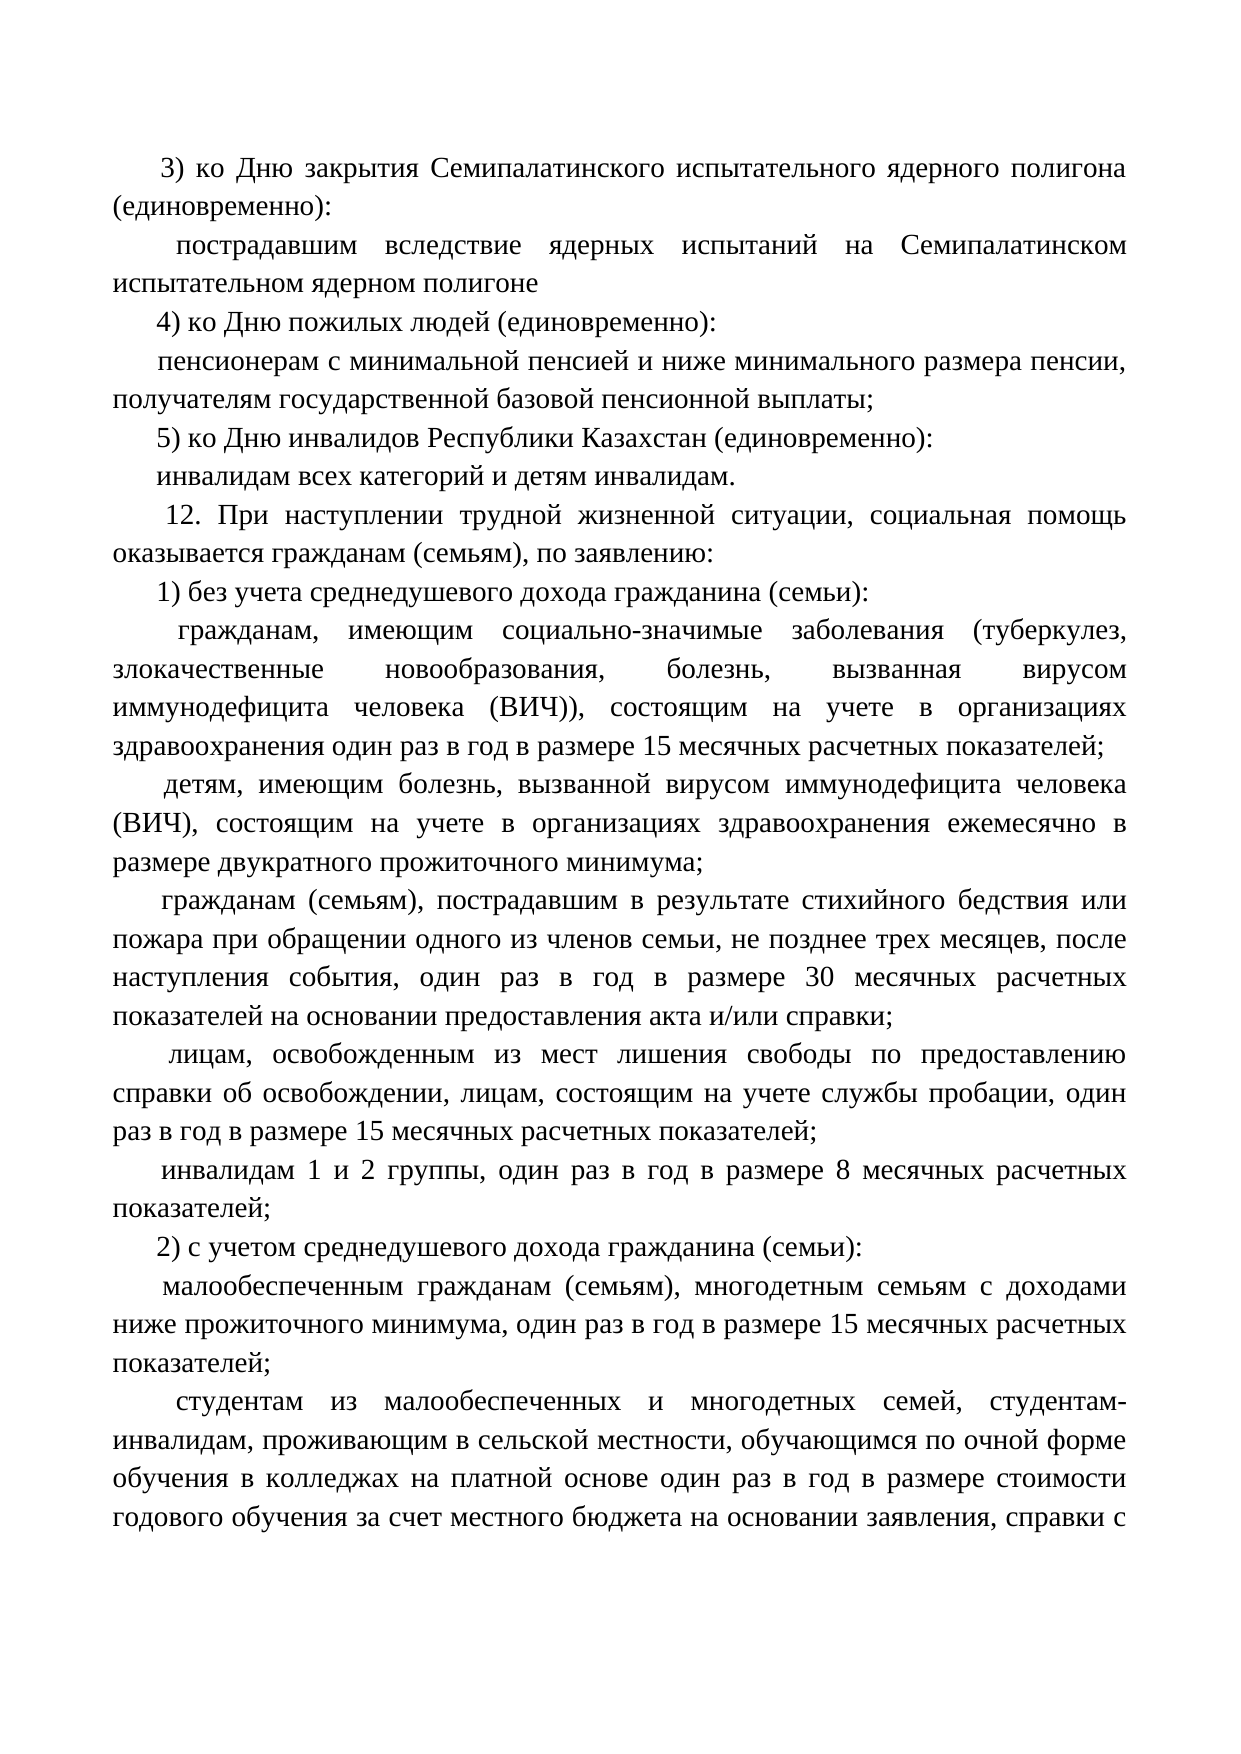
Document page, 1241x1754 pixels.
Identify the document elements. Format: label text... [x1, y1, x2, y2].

text инвалидам 1 и 2 группы, один раз в год в размере 8 месячных расчетных показателей; [112, 1152, 1128, 1224]
text малообеспеченным гражданам (семьям), многодетным семьям с доходами ниже прожиточного минимума, один раз в год в размере 15 месячных расчетных показателей; [112, 1268, 1128, 1378]
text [112, 1383, 1128, 1532]
text лицам, освобожденным из мест лишения свободы по предоставлению справки об освобождении, лицам, состоящим на учете службы пробации, один раз в год в размере 15 месячных расчетных показателей; [112, 1036, 1128, 1147]
text 5) ко Дню инвалидов Республики Казахстан (единовременно): [112, 420, 1128, 453]
text 2) с учетом среднедушевого дохода гражданина (семьи): [112, 1229, 1128, 1263]
text пенсионерам с минимальной пенсией и ниже минимального размера пенсии, получателям государственной базовой пенсионной выплаты; [112, 343, 1128, 415]
text инвалидам всех категорий и детям инвалидам. [112, 458, 1128, 492]
text гражданам (семьям), пострадавшим в результате стихийного бедствия или пожара при обращении одного из членов семьи, не позднее трех месяцев, после наступления события, один раз в год в размере 30 месячных расчетных показателей на основании предоставления акта и/или справки; [112, 882, 1128, 1031]
text 3) ко Дню закрытия Семипалатинского испытательного ядерного полигона (единовременно): [112, 150, 1128, 222]
text 1) без учета среднедушевого дохода гражданина (семьи): [112, 574, 1128, 607]
text 12. При наступлении трудной жизненной ситуации, социальная помощь оказывается гражданам (семьям), по заявлению: [112, 497, 1128, 569]
text пострадавшим вследствие ядерных испытаний на Семипалатинском испытательном ядерном полигоне [112, 227, 1128, 299]
text гражданам, имеющим социально-значимые заболевания (туберкулез, злокачественные новообразования, болезнь, вызванная вирусом иммунодефицита человека (ВИЧ)), состоящим на учете в организациях здравоохранения один раз в год в размере 15 месячных расчетных показателей; [112, 612, 1128, 762]
text 4) ко Дню пожилых людей (единовременно): [112, 304, 1128, 338]
text детям, имеющим болезнь, вызванной вирусом иммунодефицита человека (ВИЧ), состоящим на учете в организациях здравоохранения ежемесячно в размере двукратного прожиточного минимума; [112, 767, 1128, 877]
